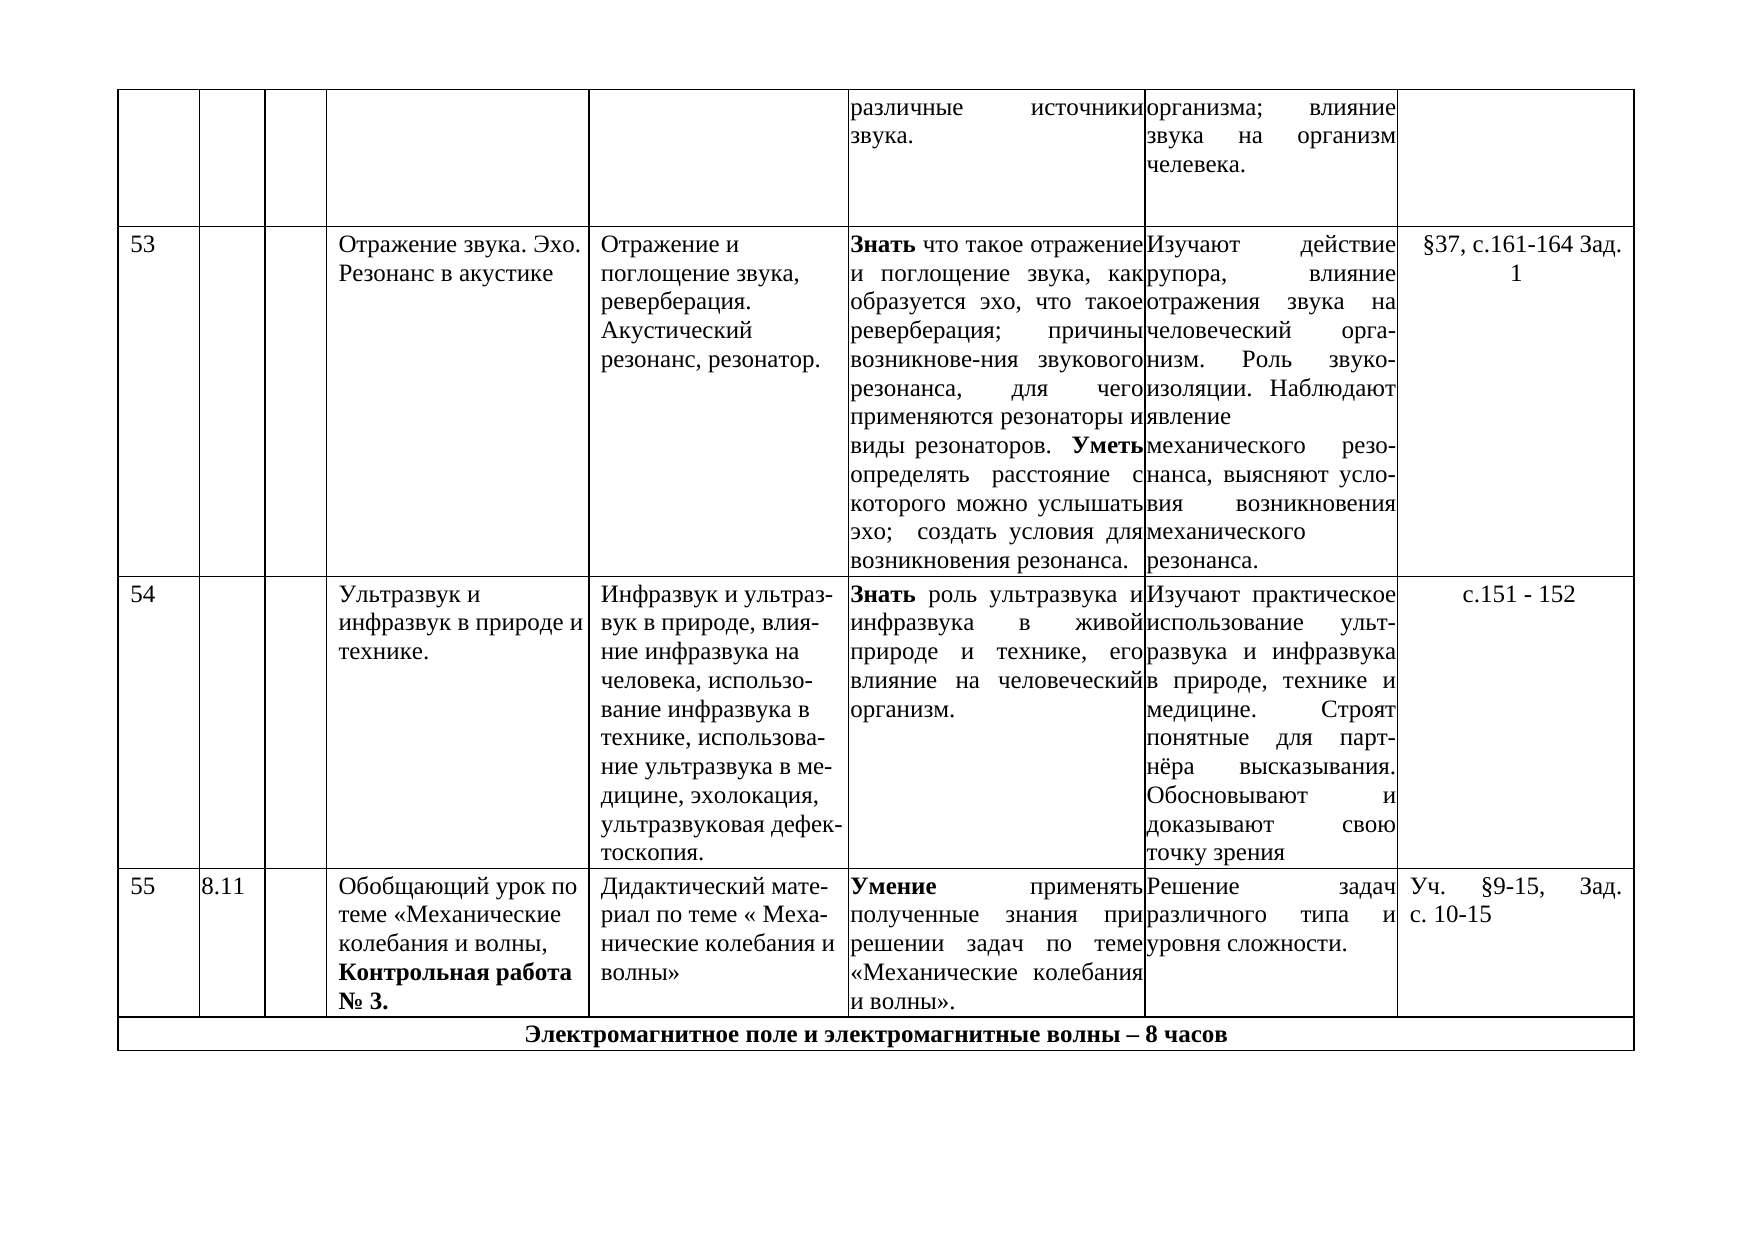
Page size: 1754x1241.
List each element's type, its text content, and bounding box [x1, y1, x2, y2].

table_cell Знать что такое отражение и поглощение звука, как образуется эхо, что такое реверберация; причины возникнове-ния звукового резонанса, для чего применяются резонаторы и виды резонаторов. Уметь определять расстояние с которого можно услышать эхо; создать условия для возникновения резонанса. [849, 227, 1144, 576]
table_cell [200, 577, 264, 868]
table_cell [849, 90, 1144, 226]
table_cell Обобщающий урок по теме «Механические колебания и волны, Контрольная работа № 3. [327, 869, 588, 1016]
table_cell [200, 90, 264, 226]
table_cell Знать роль ультразвука и инфразвука в живой природе и технике, его влияние на человеческий организм. [849, 577, 1144, 868]
table_cell Ультразвук и инфразвук в природе и технике. [327, 577, 588, 868]
table_cell Отражение звука. Эхо. Резонанс в акустике [327, 227, 588, 576]
table_cell [200, 227, 264, 576]
table_cell Изучают действие рупора, влияние отражения звука на человеческий орга-низм. Роль звуко- изоляции. Наблюдают явление механического резо-нанса, выясняют усло-вия возникновения механического резонанса. [1146, 227, 1397, 576]
table_cell Изучают практическое использование ульт-развука и инфразвука в природе, технике и медицине. Строят понятные для парт-нёра высказывания. Обосновывают и доказывают свою точку зрения [1146, 577, 1397, 868]
table_cell Умение применять полученные знания при решении задач по теме «Механические колебания и волны». [849, 869, 1144, 1016]
table_cell Отражение и поглощение звука, реверберация. Акустический резонанс, резонатор. [590, 227, 848, 576]
table_cell §37, с.161-164 Зад. 1 [1398, 227, 1633, 576]
table_cell [266, 90, 326, 226]
table_cell Уч. §9-15, Зад. с. 10-15 [1398, 869, 1633, 1016]
table_cell Электромагнитное поле и электромагнитные волны – 8 часов [119, 1018, 1633, 1049]
table_cell 52 [119, 90, 199, 226]
table_cell 53 [119, 227, 199, 576]
table_cell 8.11 [200, 869, 264, 1016]
table_cell [266, 577, 326, 868]
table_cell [1146, 90, 1397, 226]
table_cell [327, 90, 588, 226]
table_cell [266, 227, 326, 576]
table_cell Инфразвук и ультраз-вук в природе, влия-ние инфразвука на человека, использо-вание инфразвука в технике, использова-ние ультразвука в ме-дицине, эхолокация, ультразвуковая дефек-тоскопия. [590, 577, 848, 868]
table_cell [266, 869, 326, 1016]
table_cell 55 [119, 869, 199, 1016]
table_cell Дидактический мате-риал по теме « Меха-нические колебания и волны» [590, 869, 848, 1016]
table_cell Решение задач различного типа и уровня сложности. [1146, 869, 1397, 1016]
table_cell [1398, 90, 1633, 226]
table_cell с.151 - 152 [1398, 577, 1633, 868]
table_cell 54 [119, 577, 199, 868]
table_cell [590, 90, 848, 226]
